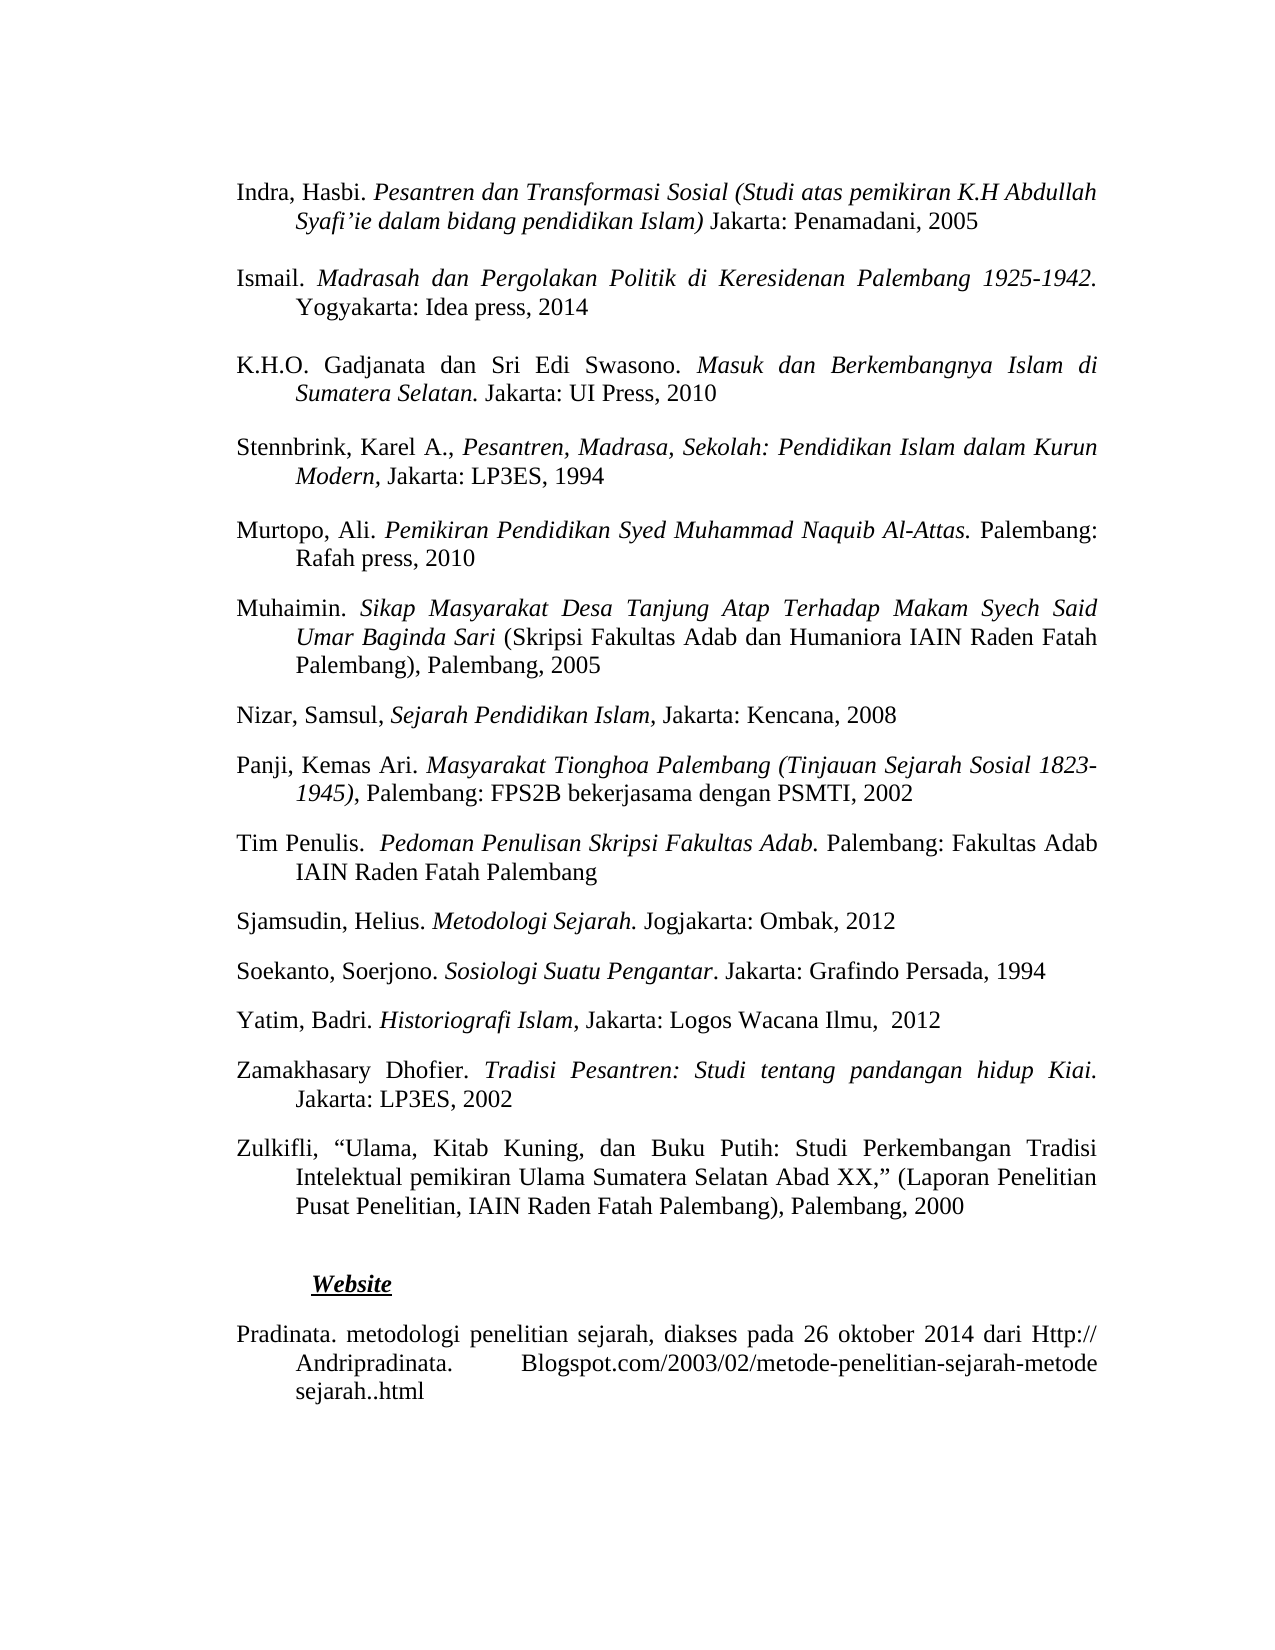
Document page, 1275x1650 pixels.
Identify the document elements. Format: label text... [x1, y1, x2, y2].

text Indra, Hasbi. Pesantren dan Transformasi Sosial (Studi atas pemikiran K.H Abdullah Syafi’ie dalam bidang pendidikan Islam) Jakarta: Penamadani, 2005 [236, 177, 1098, 235]
text Pradinata. metodologi penelitian sejarah, diakses pada 26 oktober 2014 dari Http:// Andripradinata. Blogspot.com/2003/02/metode-penelitian-sejarah-metode sejarah..html [236, 1319, 1098, 1405]
text Nizar, Samsul, Sejarah Pendidikan Islam, Jakarta: Kencana, 2008 [236, 700, 1098, 729]
text Tim Penulis. Pedoman Penulisan Skripsi Fakultas Adab. Palembang: Fakultas Adab IAIN Raden Fatah Palembang [236, 828, 1098, 886]
text Stennbrink, Karel A., Pesantren, Madrasa, Sekolah: Pendidikan Islam dalam Kurun Modern, Jakarta: LP3ES, 1994 [236, 432, 1098, 490]
text Yatim, Badri. Historiografi Islam, Jakarta: Logos Wacana Ilmu, 2012 [236, 1006, 1098, 1034]
text K.H.O. Gadjanata dan Sri Edi Swasono. Masuk dan Berkembangnya Islam di Sumatera Selatan. Jakarta: UI Press, 2010 [236, 350, 1098, 407]
text Murtopo, Ali. Pemikiran Pendidikan Syed Muhammad Naquib Al-Attas. Palembang: Rafah press, 2010 [236, 515, 1098, 572]
text Website [236, 1269, 1098, 1298]
text Zulkifli, “Ulama, Kitab Kuning, dan Buku Putih: Studi Perkembangan Tradisi Intelektual pemikiran Ulama Sumatera Selatan Abad XX,” (Laporan Penelitian Pusat Penelitian, IAIN Raden Fatah Palembang), Palembang, 2000 [236, 1133, 1098, 1220]
text Zamakhasary Dhofier. Tradisi Pesantren: Studi tentang pandangan hidup Kiai. Jakarta: LP3ES, 2002 [236, 1055, 1098, 1113]
text Sjamsudin, Helius. Metodologi Sejarah. Jogjakarta: Ombak, 2012 [236, 906, 1098, 935]
text Panji, Kemas Ari. Masyarakat Tionghoa Palembang (Tinjauan Sejarah Sosial 1823-1945), Palembang: FPS2B bekerjasama dengan PSMTI, 2002 [236, 750, 1098, 807]
text Soekanto, Soerjono. Sosiologi Suatu Pengantar. Jakarta: Grafindo Persada, 1994 [236, 956, 1098, 985]
text Muhaimin. Sikap Masyarakat Desa Tanjung Atap Terhadap Makam Syech Said Umar Baginda Sari (Skripsi Fakultas Adab dan Humaniora IAIN Raden Fatah Palembang), Palembang, 2005 [236, 593, 1098, 679]
text Ismail. Madrasah dan Pergolakan Politik di Keresidenan Palembang 1925-1942. Yogyakarta: Idea press, 2014 [236, 263, 1098, 321]
